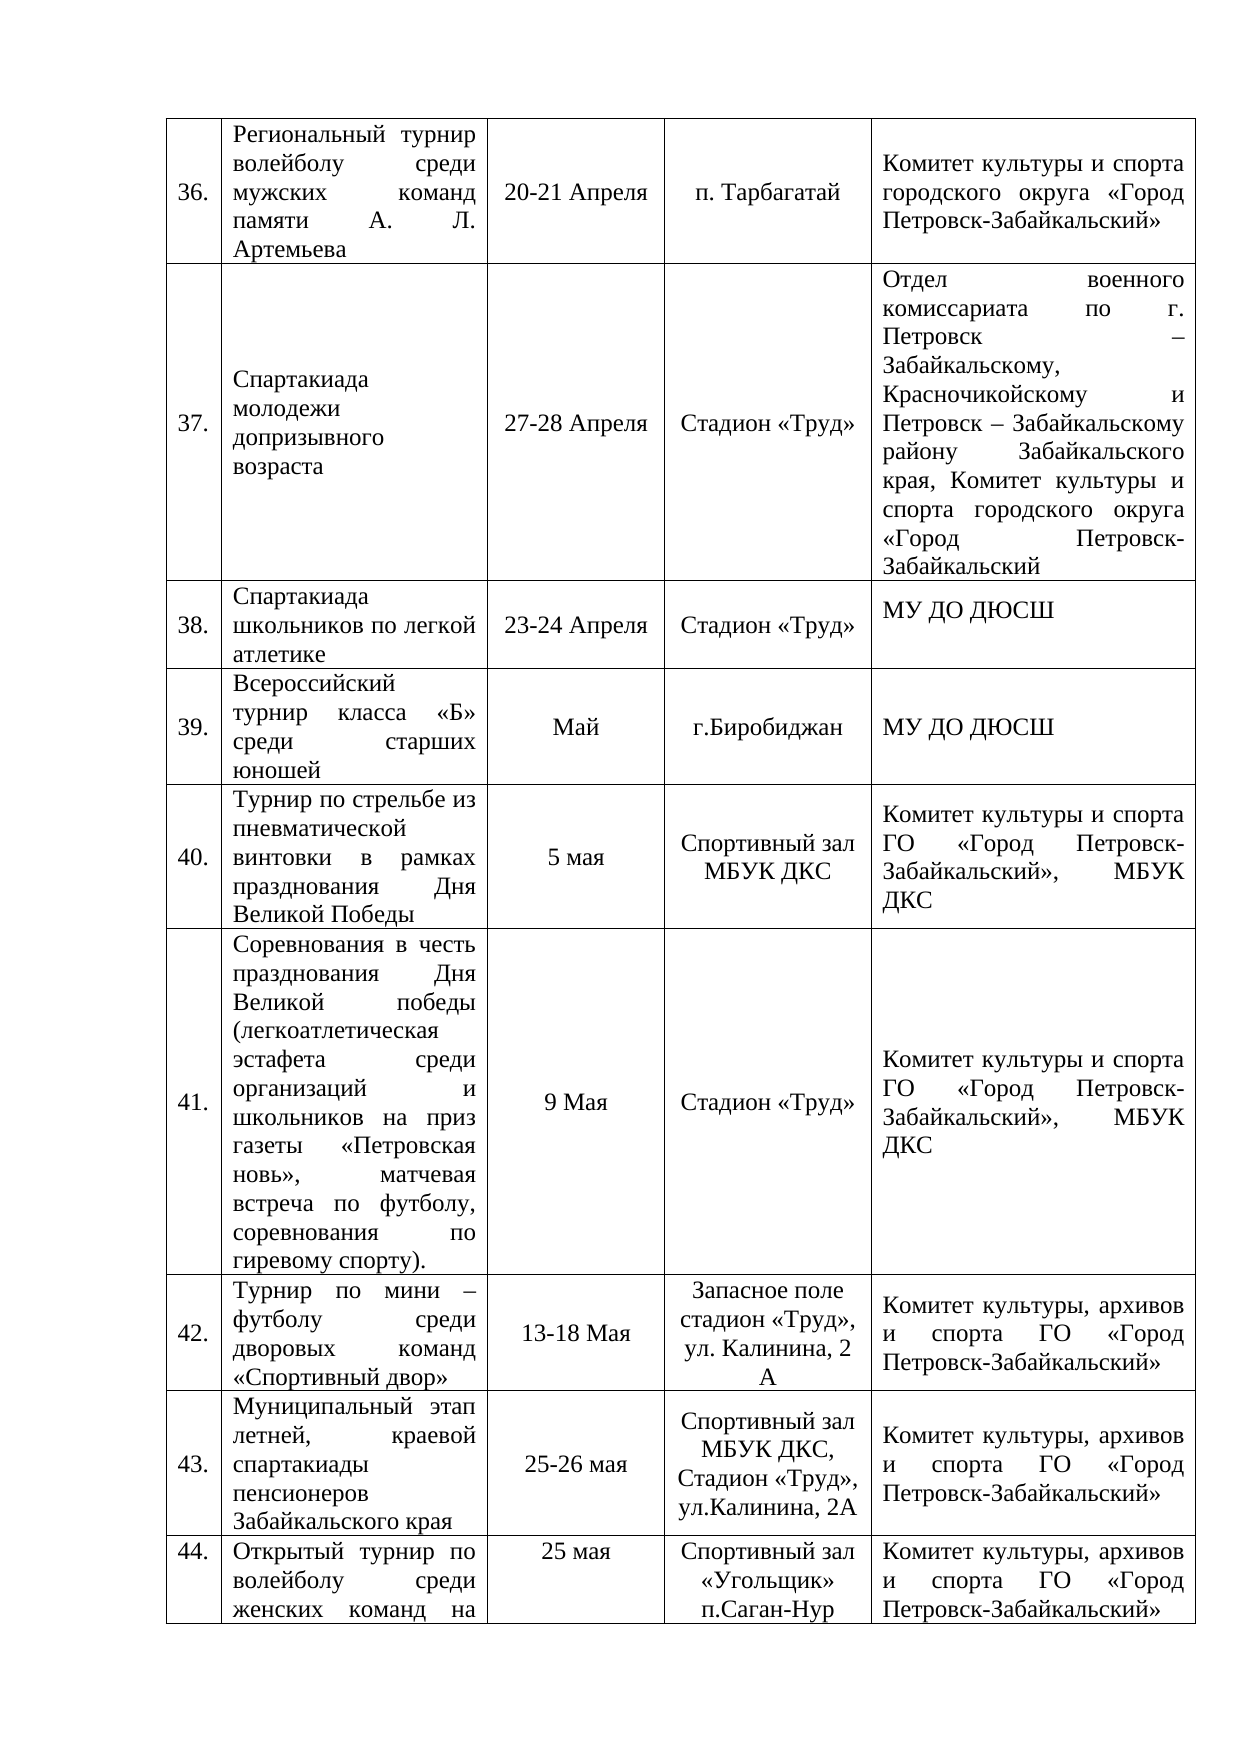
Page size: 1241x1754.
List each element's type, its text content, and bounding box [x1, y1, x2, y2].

table_cell Стадион «Труд» [665, 581, 871, 667]
table_cell Май [488, 669, 664, 783]
table_cell Стадион «Труд» [665, 264, 871, 580]
table_cell Спартакиада молодежи допризывного возраста [222, 264, 487, 580]
table_cell [167, 581, 221, 667]
table_cell 25 мая [488, 1536, 664, 1622]
table_cell Спортивный зал МБУК ДКС, Стадион «Труд», ул.Калинина, 2А [665, 1391, 871, 1535]
table_cell Спортивный зал МБУК ДКС [665, 785, 871, 928]
table_cell [167, 1536, 221, 1622]
table_cell Комитет культуры, архивов и спорта ГО «Город Петровск-Забайкальский» [872, 1275, 1195, 1390]
table_cell 5 мая [488, 785, 664, 928]
table_cell Отдел военного комиссариата по г. Петровск – Забайкальскому, Красночикойскому и Петровск – Забайкальскому району Забайкальского края, Комитет культуры и спорта городского округа «Город Петровск-Забайкальский [872, 264, 1195, 580]
table_cell Региональный турнир волейболу среди мужских команд памяти А. Л. Артемьева [222, 119, 487, 263]
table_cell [665, 1536, 871, 1622]
table_cell 9 Мая [488, 929, 664, 1274]
table_cell Комитет культуры и спорта городского округа «Город Петровск-Забайкальский» [872, 119, 1195, 263]
table_cell Комитет культуры и спорта ГО «Город Петровск-Забайкальский», МБУК ДКС [872, 785, 1195, 928]
table_cell Запасное поле стадион «Труд», ул. Калинина, 2 А [665, 1275, 871, 1390]
table_cell МУ ДО ДЮСШ [872, 669, 1195, 783]
table_cell 20-21 Апреля [488, 119, 664, 263]
table_cell [167, 785, 221, 928]
table_cell [167, 669, 221, 783]
table_cell 27-28 Апреля [488, 264, 664, 580]
table_cell 13-18 Мая [488, 1275, 664, 1390]
table_cell [167, 1275, 221, 1390]
table_cell [167, 929, 221, 1274]
table_cell г.Биробиджан [665, 669, 871, 783]
table_cell Всероссийский турнир класса «Б» среди старших юношей [222, 669, 487, 783]
table_cell Спартакиада школьников по легкой атлетике [222, 581, 487, 667]
table_cell Муниципальный этап летней, краевой спартакиады пенсионеров Забайкальского края [222, 1391, 487, 1535]
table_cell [872, 1536, 1195, 1622]
table_cell Комитет культуры и спорта ГО «Город Петровск-Забайкальский», МБУК ДКС [872, 929, 1195, 1274]
table_cell 23-24 Апреля [488, 581, 664, 667]
table_cell [167, 119, 221, 263]
table_cell Комитет культуры, архивов и спорта ГО «Город Петровск-Забайкальский» [872, 1391, 1195, 1535]
table_cell Соревнования в честь празднования Дня Великой победы (легкоатлетическая эстафета среди организаций и школьников на приз газеты «Петровская новь», матчевая встреча по футболу, соревнования по гиревому спорту). [222, 929, 487, 1274]
table_cell [167, 1391, 221, 1535]
table_cell [167, 264, 221, 580]
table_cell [222, 1536, 487, 1622]
table_cell 25-26 мая [488, 1391, 664, 1535]
table_cell Турнир по мини – футболу среди дворовых команд «Спортивный двор» [222, 1275, 487, 1390]
table_cell Турнир по стрельбе из пневматической винтовки в рамках празднования Дня Великой Победы [222, 785, 487, 928]
table_cell п. Тарбагатай [665, 119, 871, 263]
table_cell Стадион «Труд» [665, 929, 871, 1274]
table_cell МУ ДО ДЮСШ [872, 581, 1195, 667]
